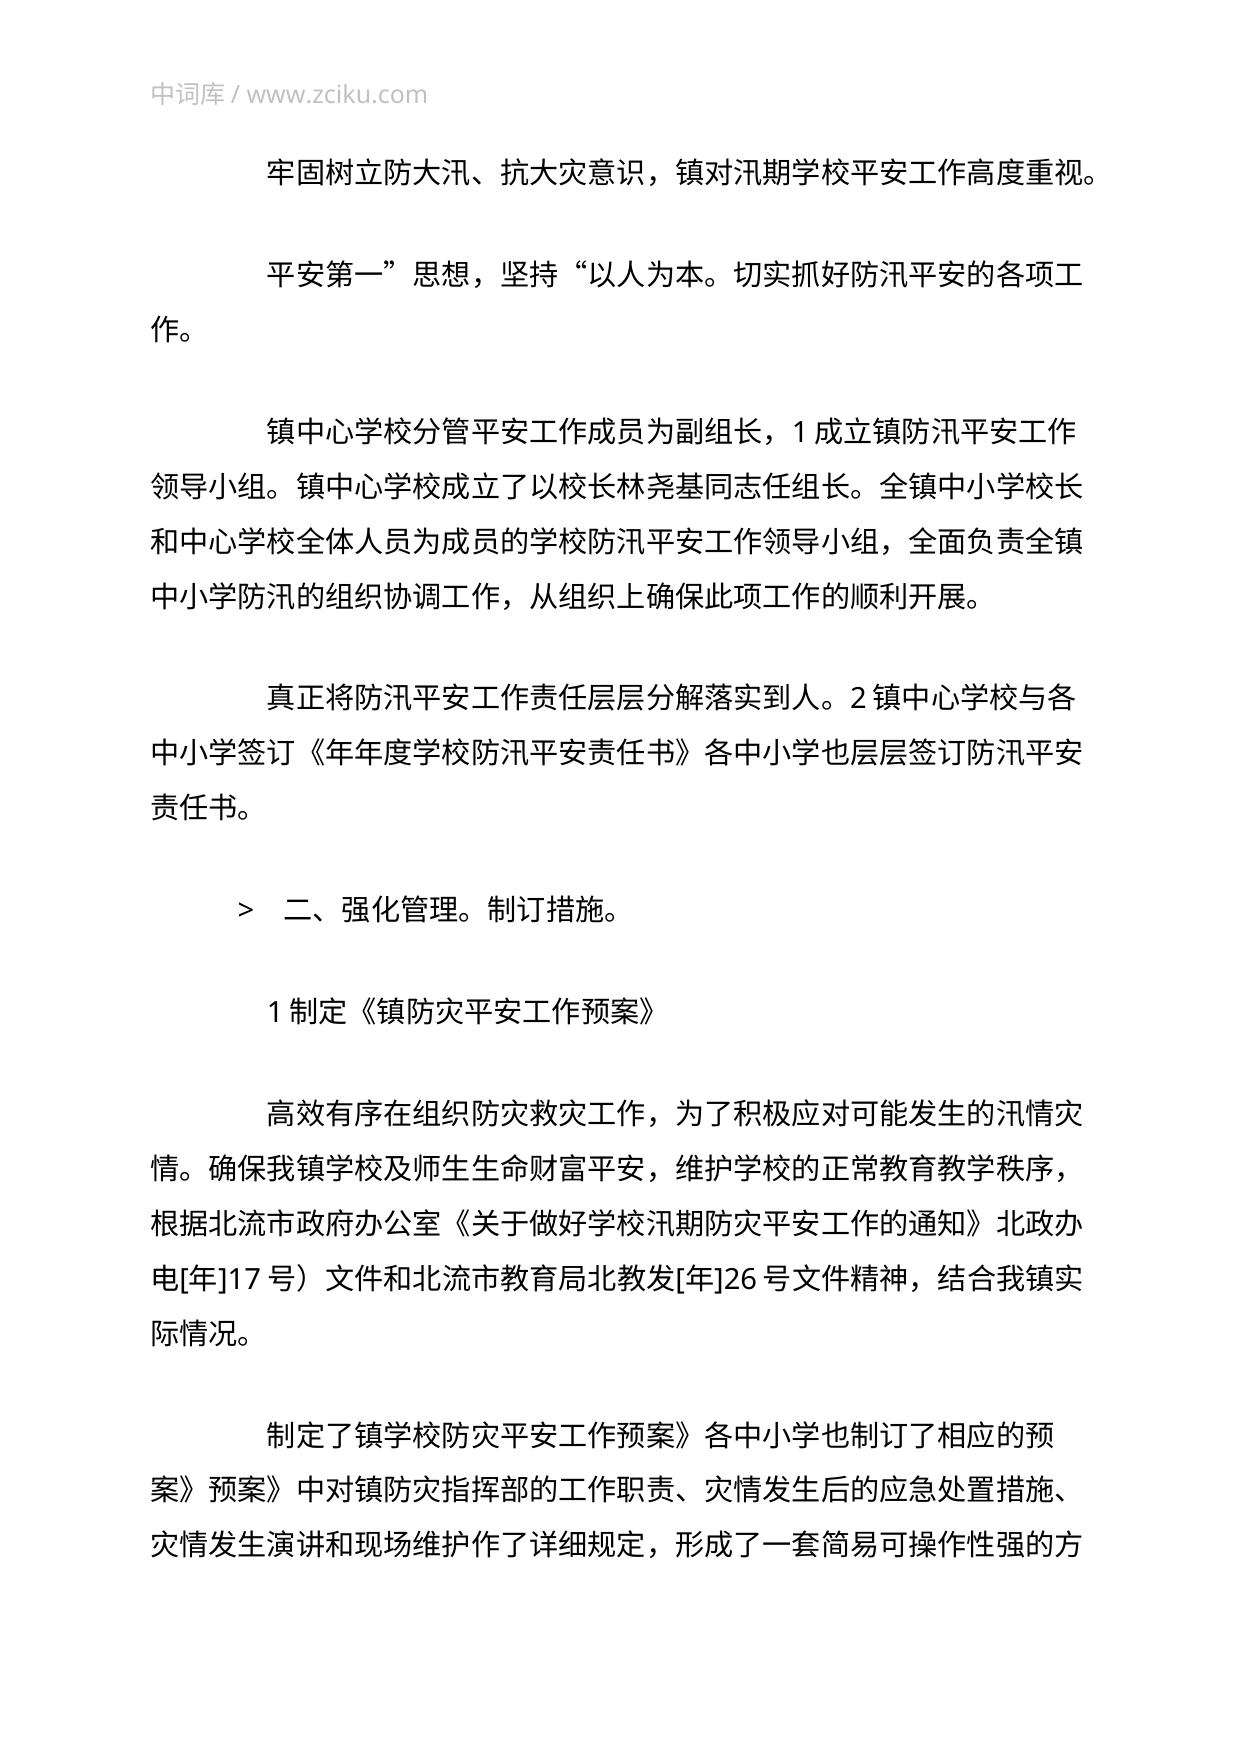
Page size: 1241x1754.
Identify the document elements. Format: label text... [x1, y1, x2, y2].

text 平安第一”思想，坚持“以人为本。切实抓好防汛平安的各项工作。 [150, 252, 1090, 349]
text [150, 1412, 1090, 1564]
text 高效有序在组织防灾救灾工作，为了积极应对可能发生的汛情灾情。确保我镇学校及师生生命财富平安，维护学校的正常教育教学秩序，根据北流市政府办公室《关于做好学校汛期防灾平安工作的通知》北政办电[年]17号）文件和北流市教育局北教发[年]26号文件精神，结合我镇实际情况。 [150, 1091, 1090, 1353]
text 牢固树立防大汛、抗大灾意识，镇对汛期学校平安工作高度重视。 [150, 150, 1090, 192]
text 真正将防汛平安工作责任层层分解落实到人。2镇中心学校与各中小学签订《年年度学校防汛平安责任书》各中小学也层层签订防汛平安责任书。 [150, 675, 1090, 827]
text > 二、强化管理。制订措施。 [150, 887, 1090, 929]
text 镇中心学校分管平安工作成员为副组长，1成立镇防汛平安工作领导小组。镇中心学校成立了以校长林尧基同志任组长。全镇中小学校长和中心学校全体人员为成员的学校防汛平安工作领导小组，全面负责全镇中小学防汛的组织协调工作，从组织上确保此项工作的顺利开展。 [150, 408, 1090, 616]
text 1制定《镇防灾平安工作预案》 [150, 989, 1090, 1031]
